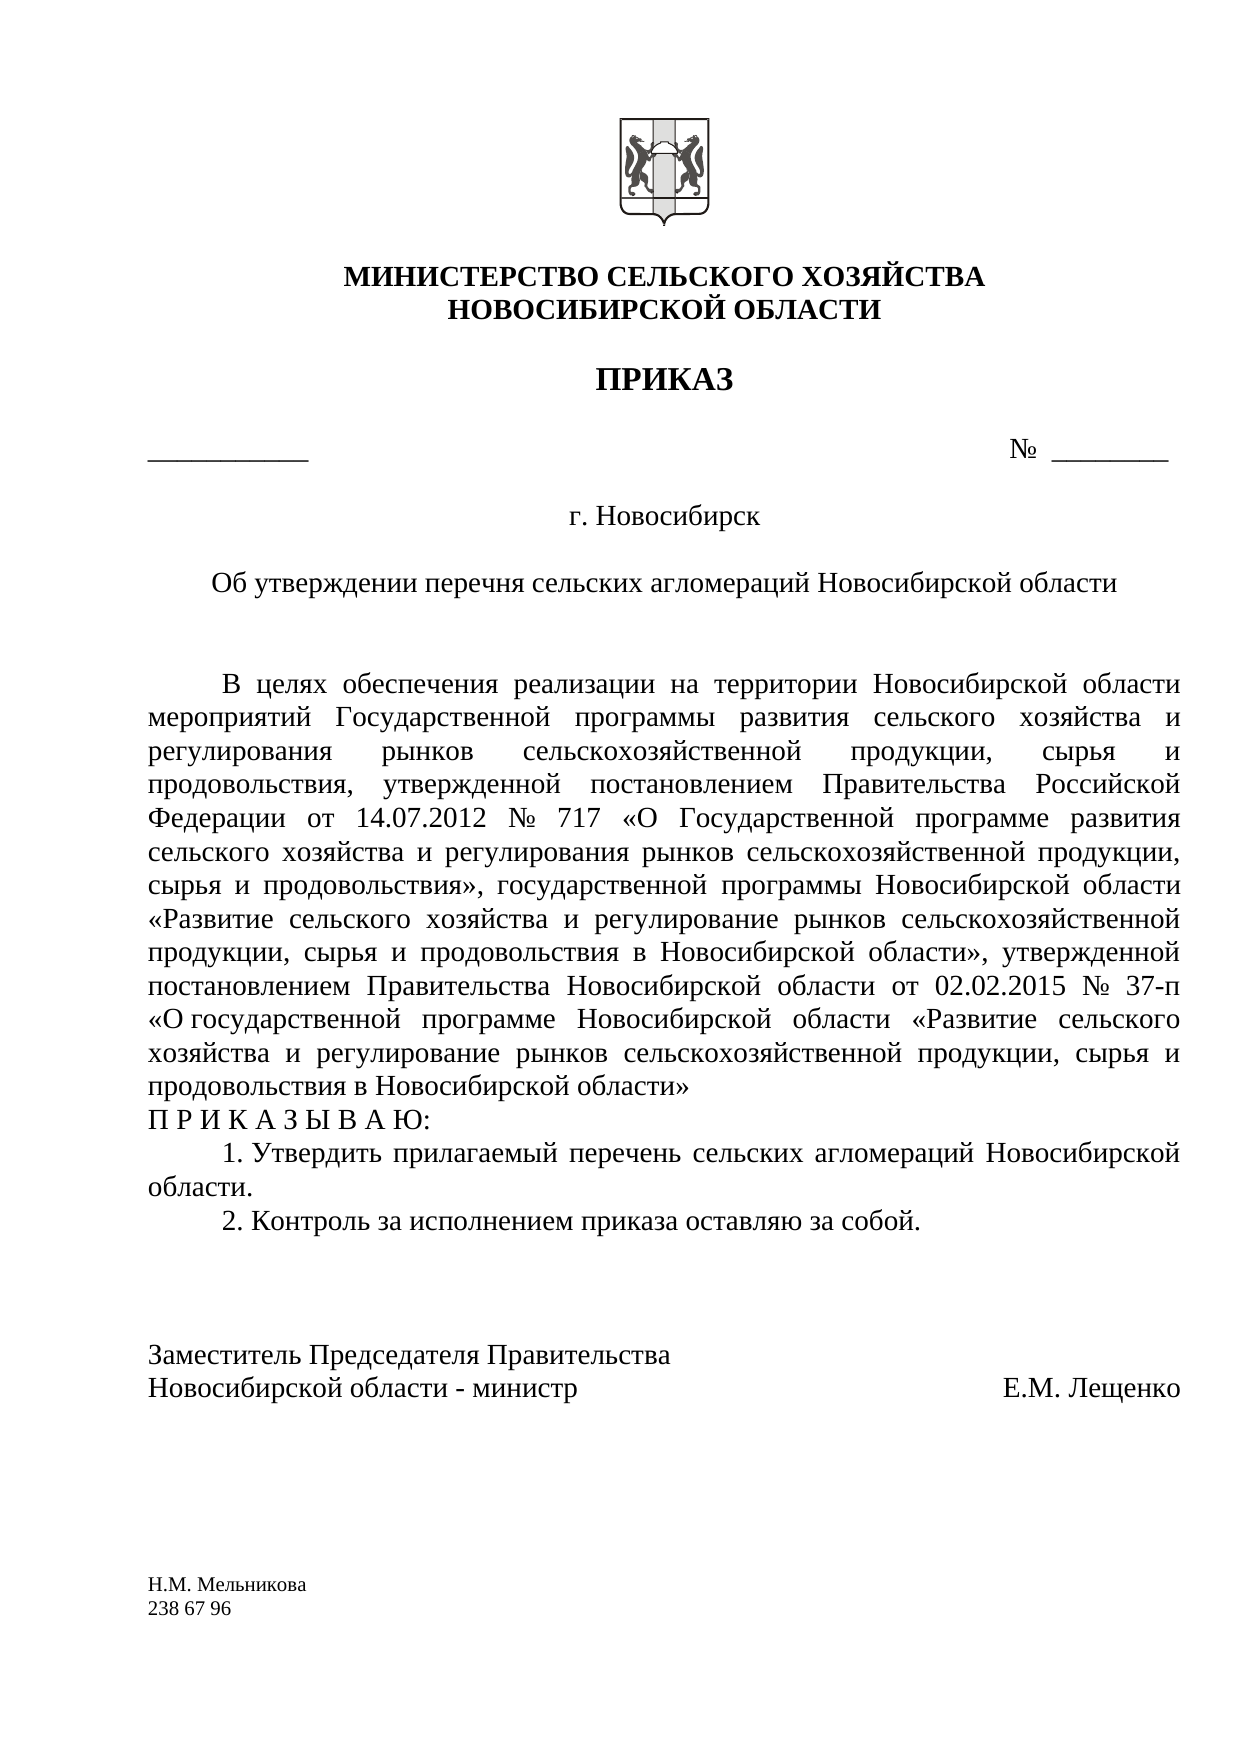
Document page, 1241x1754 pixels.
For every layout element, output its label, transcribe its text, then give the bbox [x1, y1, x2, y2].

text Заместитель Председателя Правительства Новосибирской области - министр Е.М. Лещенко [148, 1337, 1181, 1404]
text МИНИСТЕРСТВО СЕЛЬСКОГО ХОЗЯЙСТВА [148, 259, 1181, 292]
text В целях обеспечения реализации на территории Новосибирской области мероприятий Государственной программы развития сельского хозяйства и регулирования рынков сельскохозяйственной продукции, сырья и продовольствия, утвержденной постановлением Правительства Российской Федерации от 14.07.2012 № 717 «О Государственной программе развития сельского хозяйства и регулирования рынков сельскохозяйственной продукции, сырья и продовольствия», государственной программы Новосибирской области «Развитие сельского хозяйства и регулирование рынков сельскохозяйственной продукции, сырья и продовольствия в Новосибирской области», утвержденной постановлением Правительства Новосибирской области от 02.02.2015 № 37-п «О государственной программе Новосибирской области «Развитие сельского хозяйства и регулирование рынков сельскохозяйственной продукции, сырья и продовольствия в Новосибирской области» [148, 666, 1181, 1102]
text ПРИКАЗ [148, 359, 1181, 398]
text г. Новосибирск [148, 498, 1181, 532]
text П Р И К А З Ы В А Ю: [148, 1102, 1181, 1136]
text 2. Контроль за исполнением приказа оставляю за собой. [148, 1203, 1181, 1236]
text НОВОСИБИРСКОЙ ОБЛАСТИ [148, 292, 1181, 326]
text Н.М. Мельникова [148, 1572, 1181, 1596]
text 238 67 96 [148, 1596, 1181, 1620]
text 1. Утвердить прилагаемый перечень сельских агломераций Новосибирской области. [148, 1136, 1181, 1203]
text ___________ № ________ [148, 431, 1181, 465]
text Об утверждении перечня сельских агломераций Новосибирской области [148, 565, 1181, 599]
